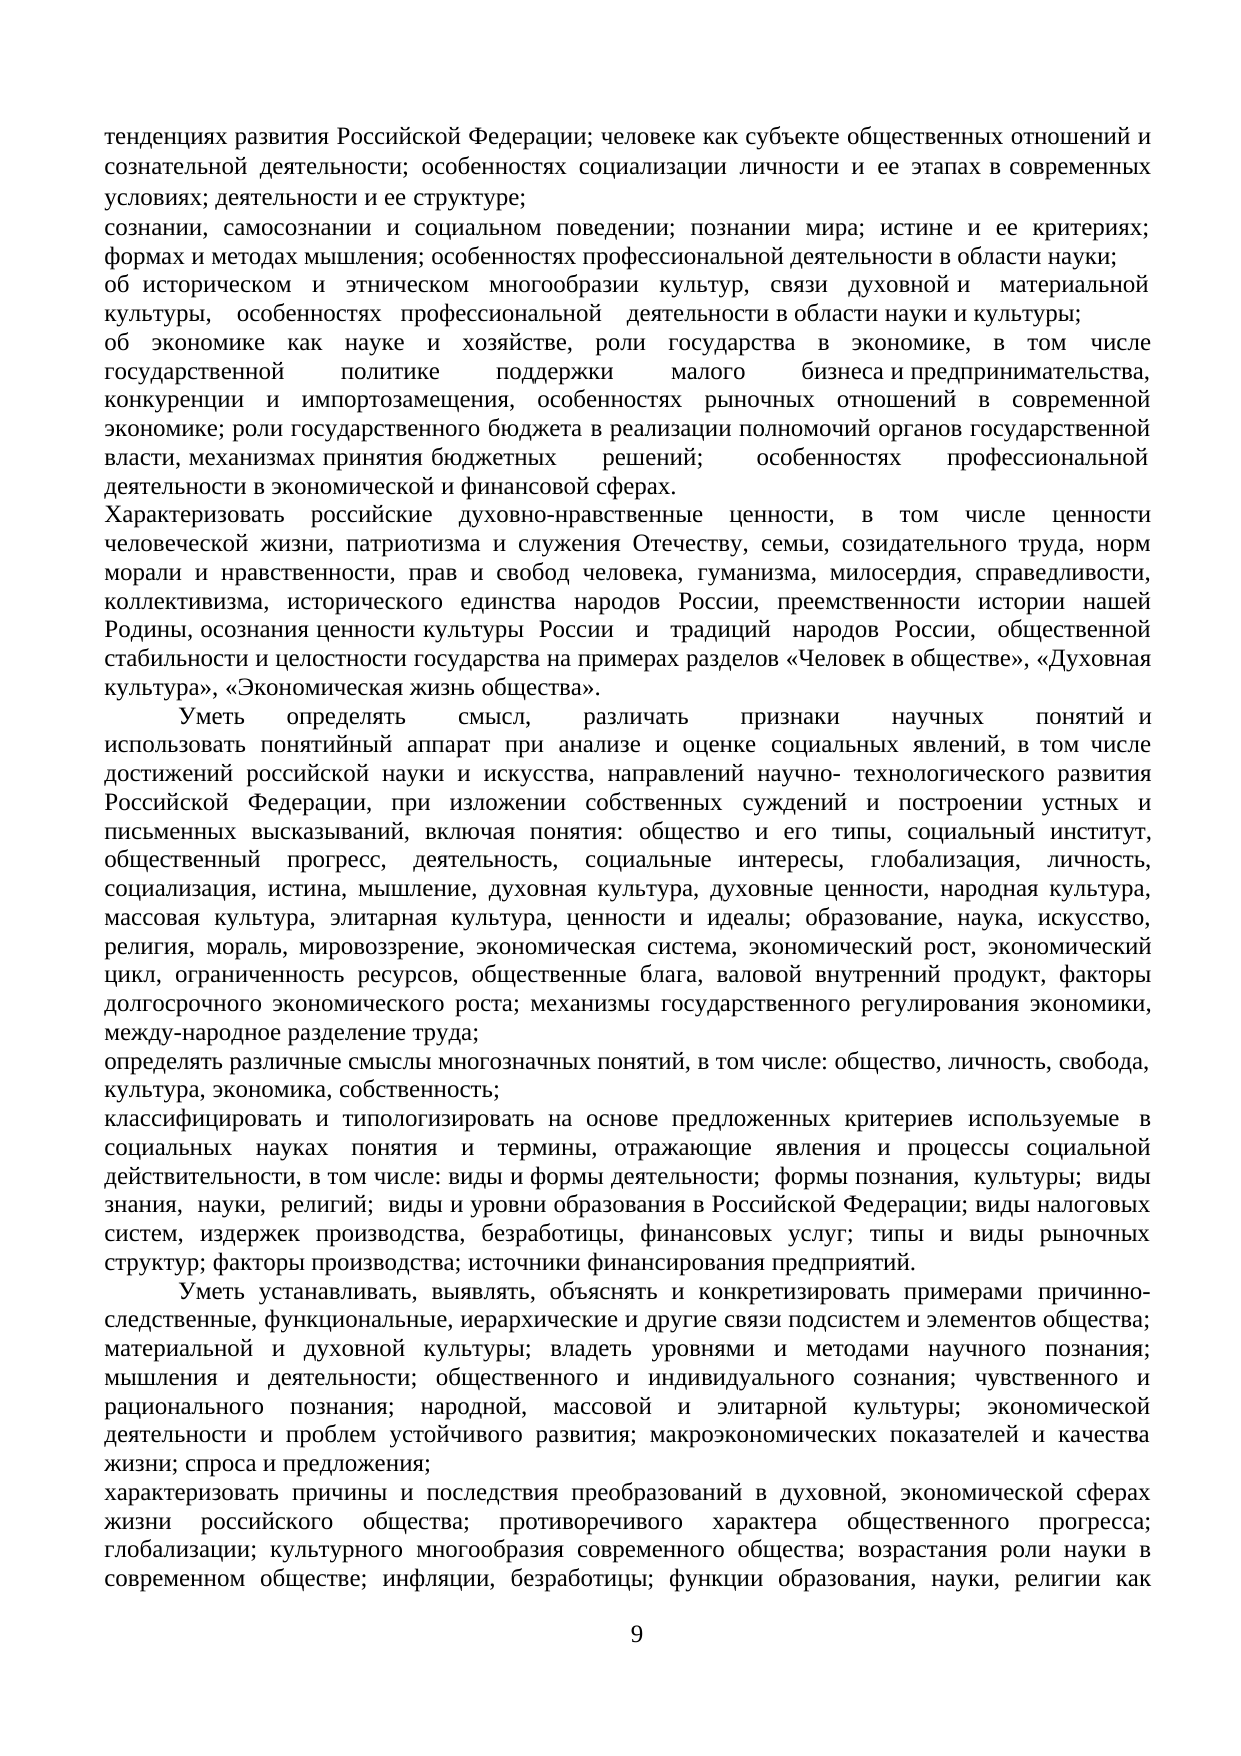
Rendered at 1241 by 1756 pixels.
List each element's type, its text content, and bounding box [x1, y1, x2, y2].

text классифицировать и типологизировать на основе предложенных критериев используемые в социальных науках понятия и термины, отражающие явления и процессы социальной действительности, в том числе: виды и формы деятельности; формы познания, культуры; виды знания, науки, религий; виды и уровни образования в Российской Федерации; виды налоговых систем, издержек производства, безработицы, финансовых услуг; типы и виды рыночных структур; факторы производства; источники финансирования предприятий. [104, 1103, 1151, 1276]
text Уметь определять смысл, различать признаки научных понятий и использовать понятийный аппарат при анализе и оценке социальных явлений, в том числе достижений российской науки и искусства, направлений научно- технологического развития Российской Федерации, при изложении собственных суждений и построении устных и письменных высказываний, включая понятия: общество и его типы, социальный институт, общественный прогресс, деятельность, социальные интересы, глобализация, личность, социализация, истина, мышление, духовная культура, духовные ценности, народная культура, массовая культура, элитарная культура, ценности и идеалы; образование, наука, искусство, религия, мораль, мировоззрение, экономическая система, экономический рост, экономический цикл, ограниченность ресурсов, общественные блага, валовой внутренний продукт, факторы долгосрочного экономического роста; механизмы государственного регулирования экономики, между-народное разделение труда; [104, 701, 1152, 1046]
text определять различные смыслы многозначных понятий, в том числе: общество, личность, свобода, культура, экономика, собственность; [104, 1046, 1150, 1103]
text Характеризовать российские духовно-нравственные ценности, в том числе ценности человеческой жизни, патриотизма и служения Отечеству, семьи, созидательного труда, норм морали и нравственности, прав и свобод человека, гуманизма, милосердия, справедливости, коллективизма, исторического единства народов России, преемственности истории нашей Родины, осознания ценности культуры России и традиций народов России, общественной стабильности и целостности государства на примерах разделов «Человек в обществе», «Духовная культура», «Экономическая жизнь общества». [104, 499, 1151, 701]
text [104, 121, 1151, 210]
text об историческом и этническом многообразии культур, связи духовной и материальной культуры, особенностях профессиональной деятельности в области науки и культуры; [104, 269, 1150, 327]
text сознании, самосознании и социальном поведении; познании мира; истине и ее критериях; формах и методах мышления; особенностях профессиональной деятельности в области науки; [104, 212, 1149, 269]
text об экономике как науке и хозяйстве, роли государства в экономике, в том числе государственной политике поддержки малого бизнеса и предпринимательства, конкуренции и импортозамещения, особенностях рыночных отношений в современной экономике; роли государственного бюджета в реализации полномочий органов государственной власти, механизмах принятия бюджетных решений; особенностях профессиональной деятельности в экономической и финансовой сферах. [104, 327, 1151, 499]
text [104, 1477, 1151, 1592]
text Уметь устанавливать, выявлять, объяснять и конкретизировать примерами причинно-следственные, функциональные, иерархические и другие связи подсистем и элементов общества; материальной и духовной культуры; владеть уровнями и методами научного познания; мышления и деятельности; общественного и индивидуального сознания; чувственного и рационального познания; народной, массовой и элитарной культуры; экономической деятельности и проблем устойчивого развития; макроэкономических показателей и качества жизни; спроса и предложения; [104, 1276, 1151, 1477]
